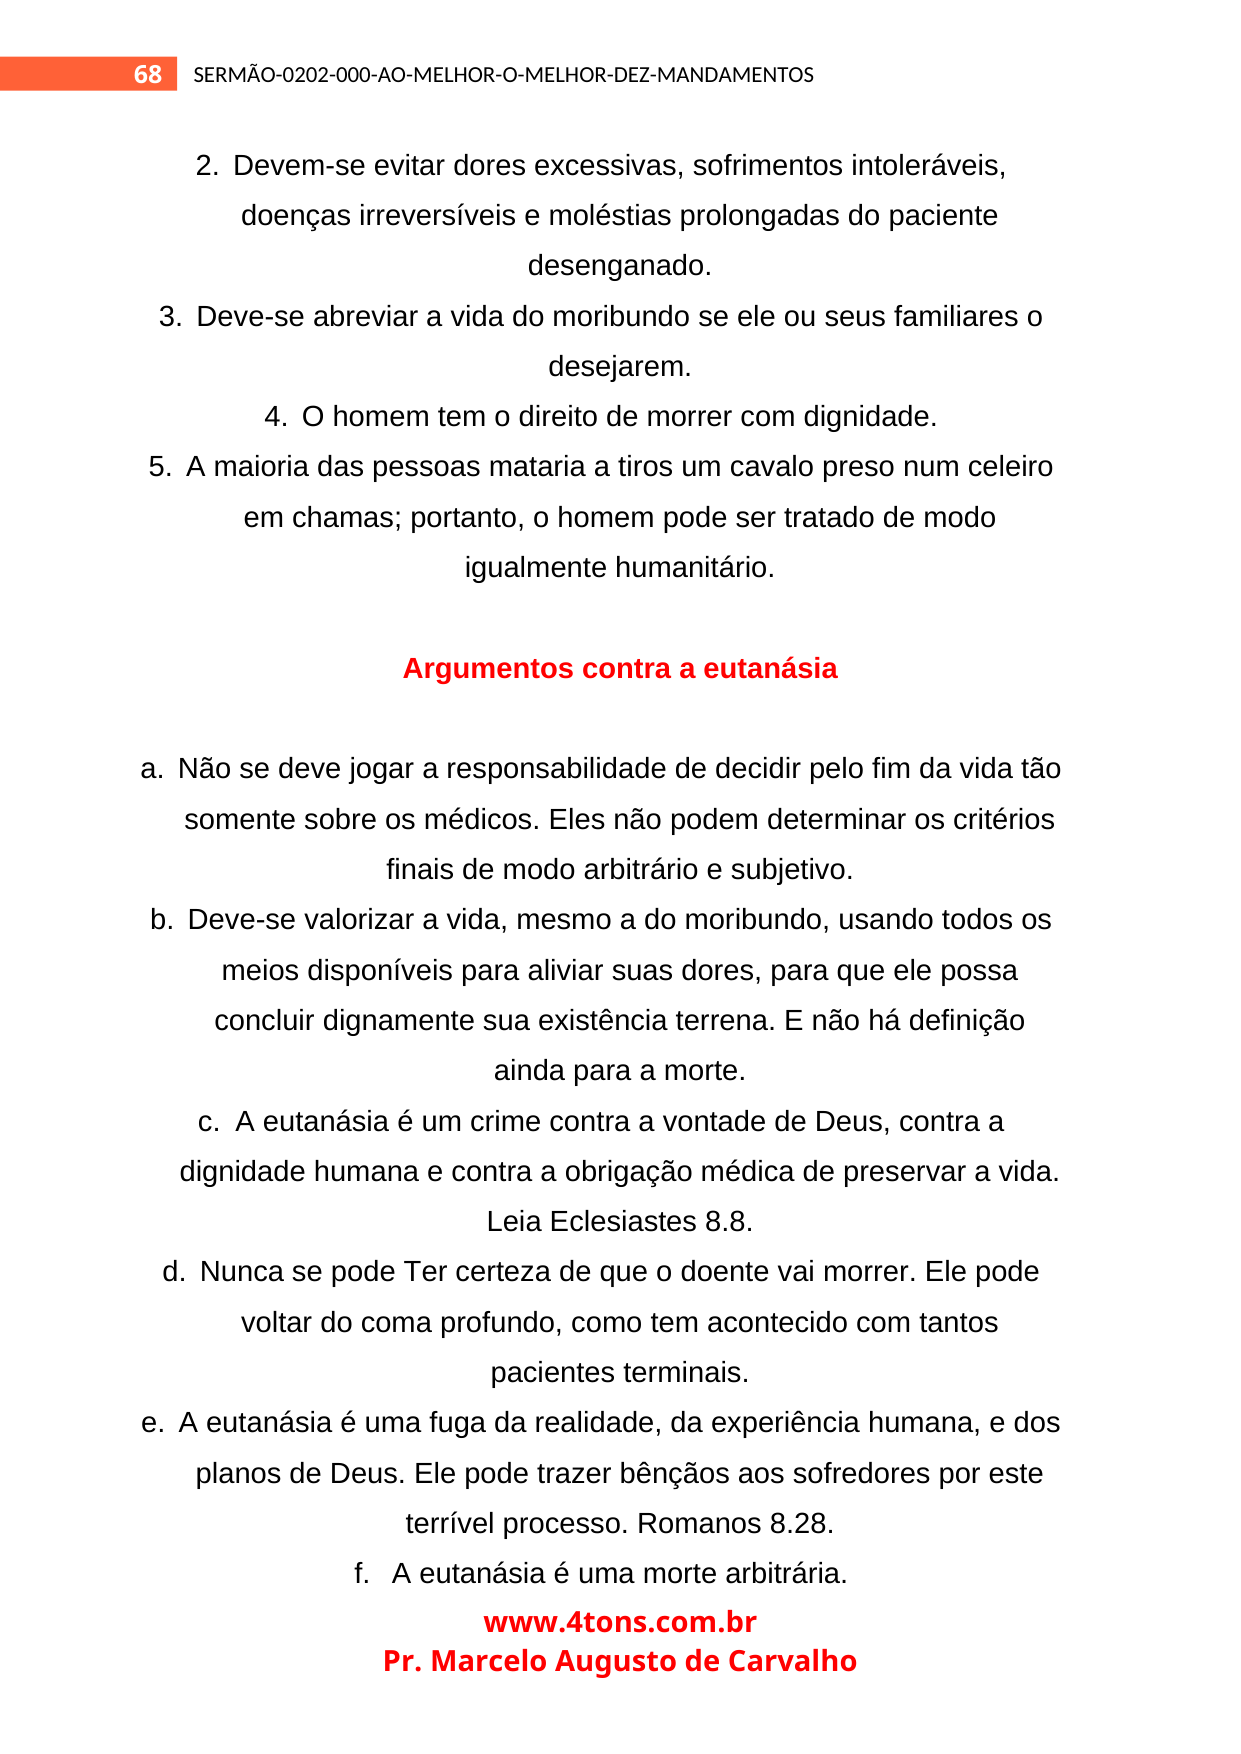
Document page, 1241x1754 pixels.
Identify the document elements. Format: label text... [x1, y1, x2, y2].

list Devem-se evitar dores excessivas, sofrimentos intoleráveis, doenças irreversíveis e moléstias prolongadas do paciente desenganado. [140, 148, 1063, 282]
list A eutanásia é um crime contra a vontade de Deus, contra a dignidade humana e contra a obrigação médica de preservar a vida. Leia Eclesiastes 8.8. [140, 1103, 1063, 1238]
list A eutanásia é uma fuga da realidade, da experiência humana, e dos planos de Deus. Ele pode trazer bênçãos aos sofredores por este terrível processo. Romanos 8.28. [140, 1405, 1063, 1539]
list O homem tem o direito de morrer com dignidade. [140, 399, 1063, 433]
list Deve-se abreviar a vida do moribundo se ele ou seus familiares o desejarem. [140, 298, 1063, 382]
list A maioria das pessoas mataria a tiros um cavalo preso num celeiro em chamas; portanto, o homem pode ser tratado de modo igualmente humanitário. [140, 449, 1063, 584]
list Não se deve jogar a responsabilidade de decidir pelo fim da vida tão somente sobre os médicos. Eles não podem determinar os critérios finais de modo arbitrário e subjetivo. [140, 751, 1063, 886]
list Deve-se valorizar a vida, mesmo a do moribundo, usando todos os meios disponíveis para aliviar suas dores, para que ele possa concluir dignamente sua existência terrena. E não há definição ainda para a morte. [140, 902, 1063, 1087]
text Argumentos contra a eutanásia [177, 651, 1063, 684]
list A eutanásia é uma morte arbitrária. [140, 1556, 1063, 1590]
list Nunca se pode Ter certeza de que o doente vai morrer. Ele pode voltar do coma profundo, como tem acontecido com tantos pacientes terminais. [140, 1254, 1063, 1389]
